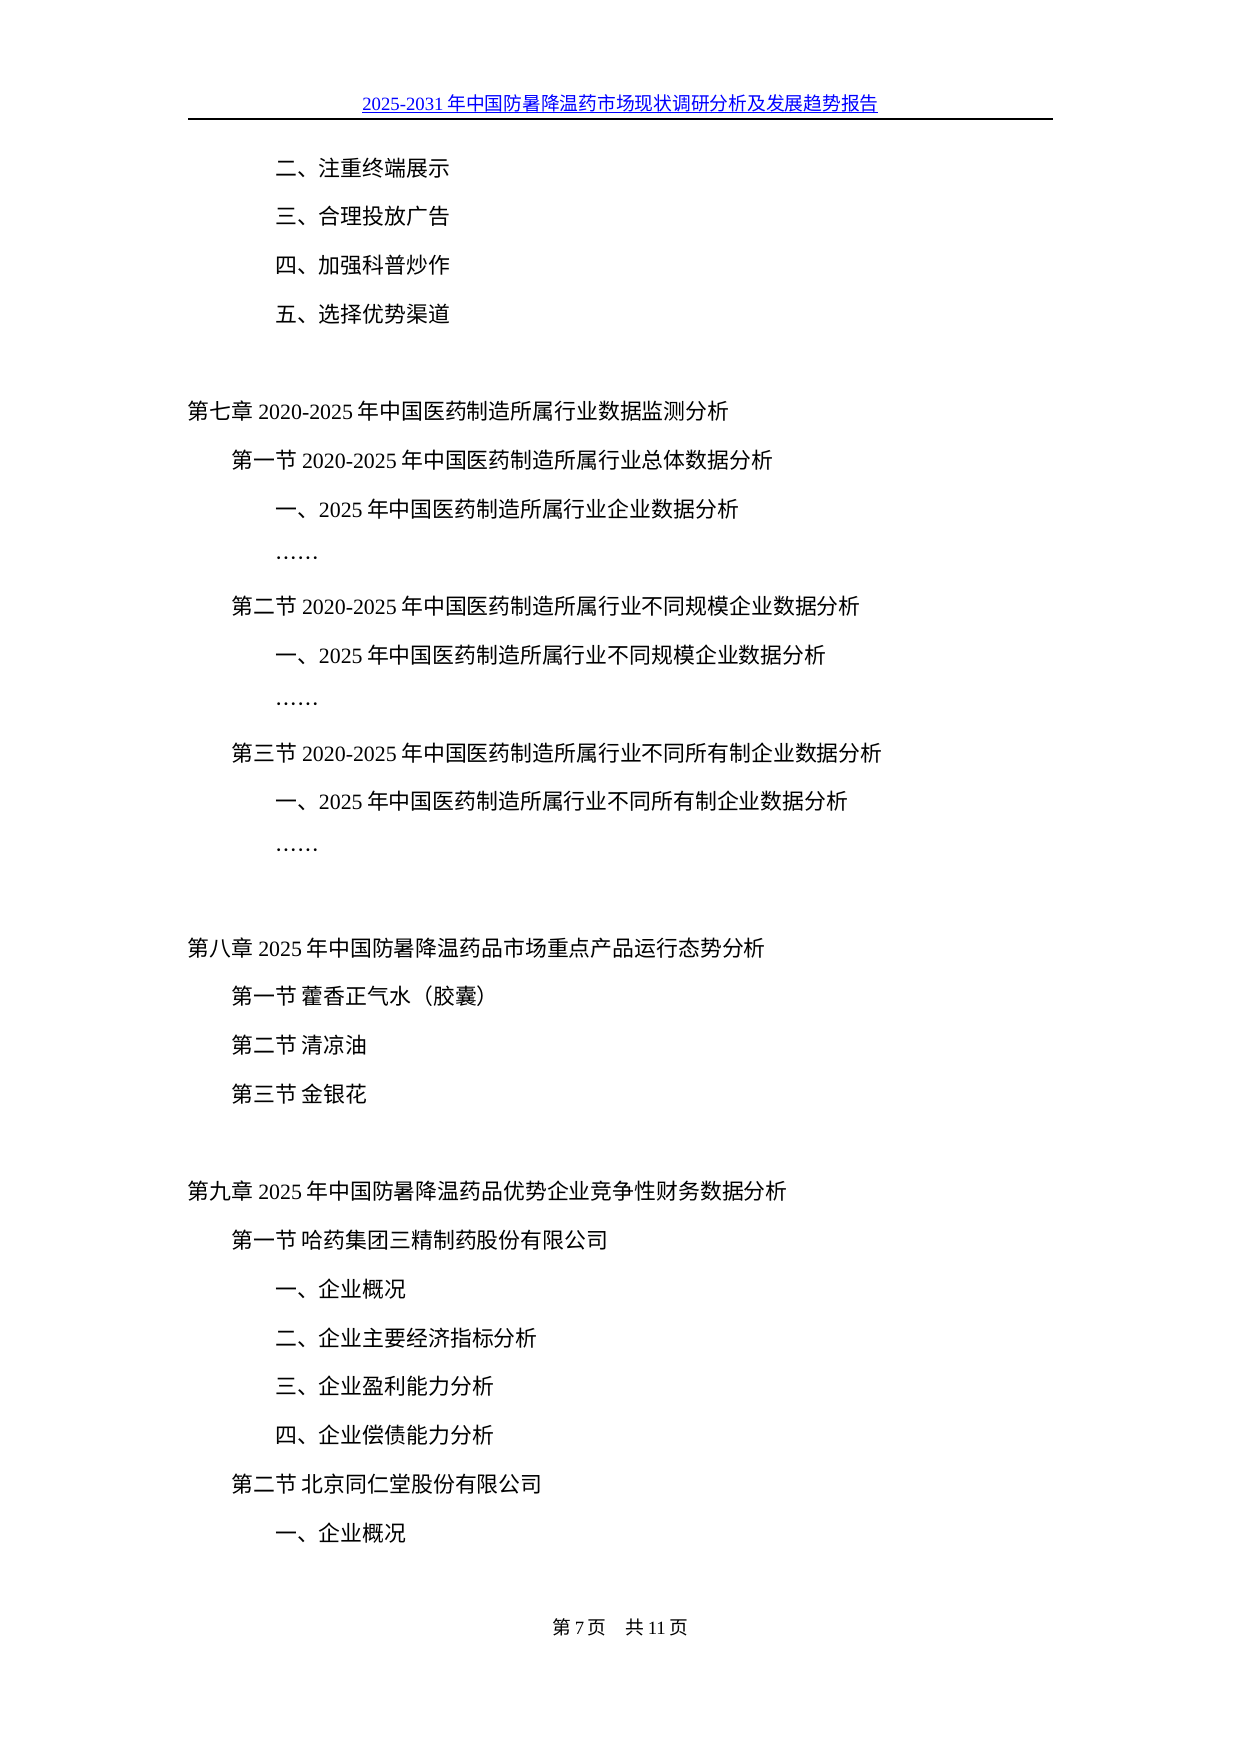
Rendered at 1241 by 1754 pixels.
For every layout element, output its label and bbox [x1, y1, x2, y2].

text [187, 150, 1053, 1548]
